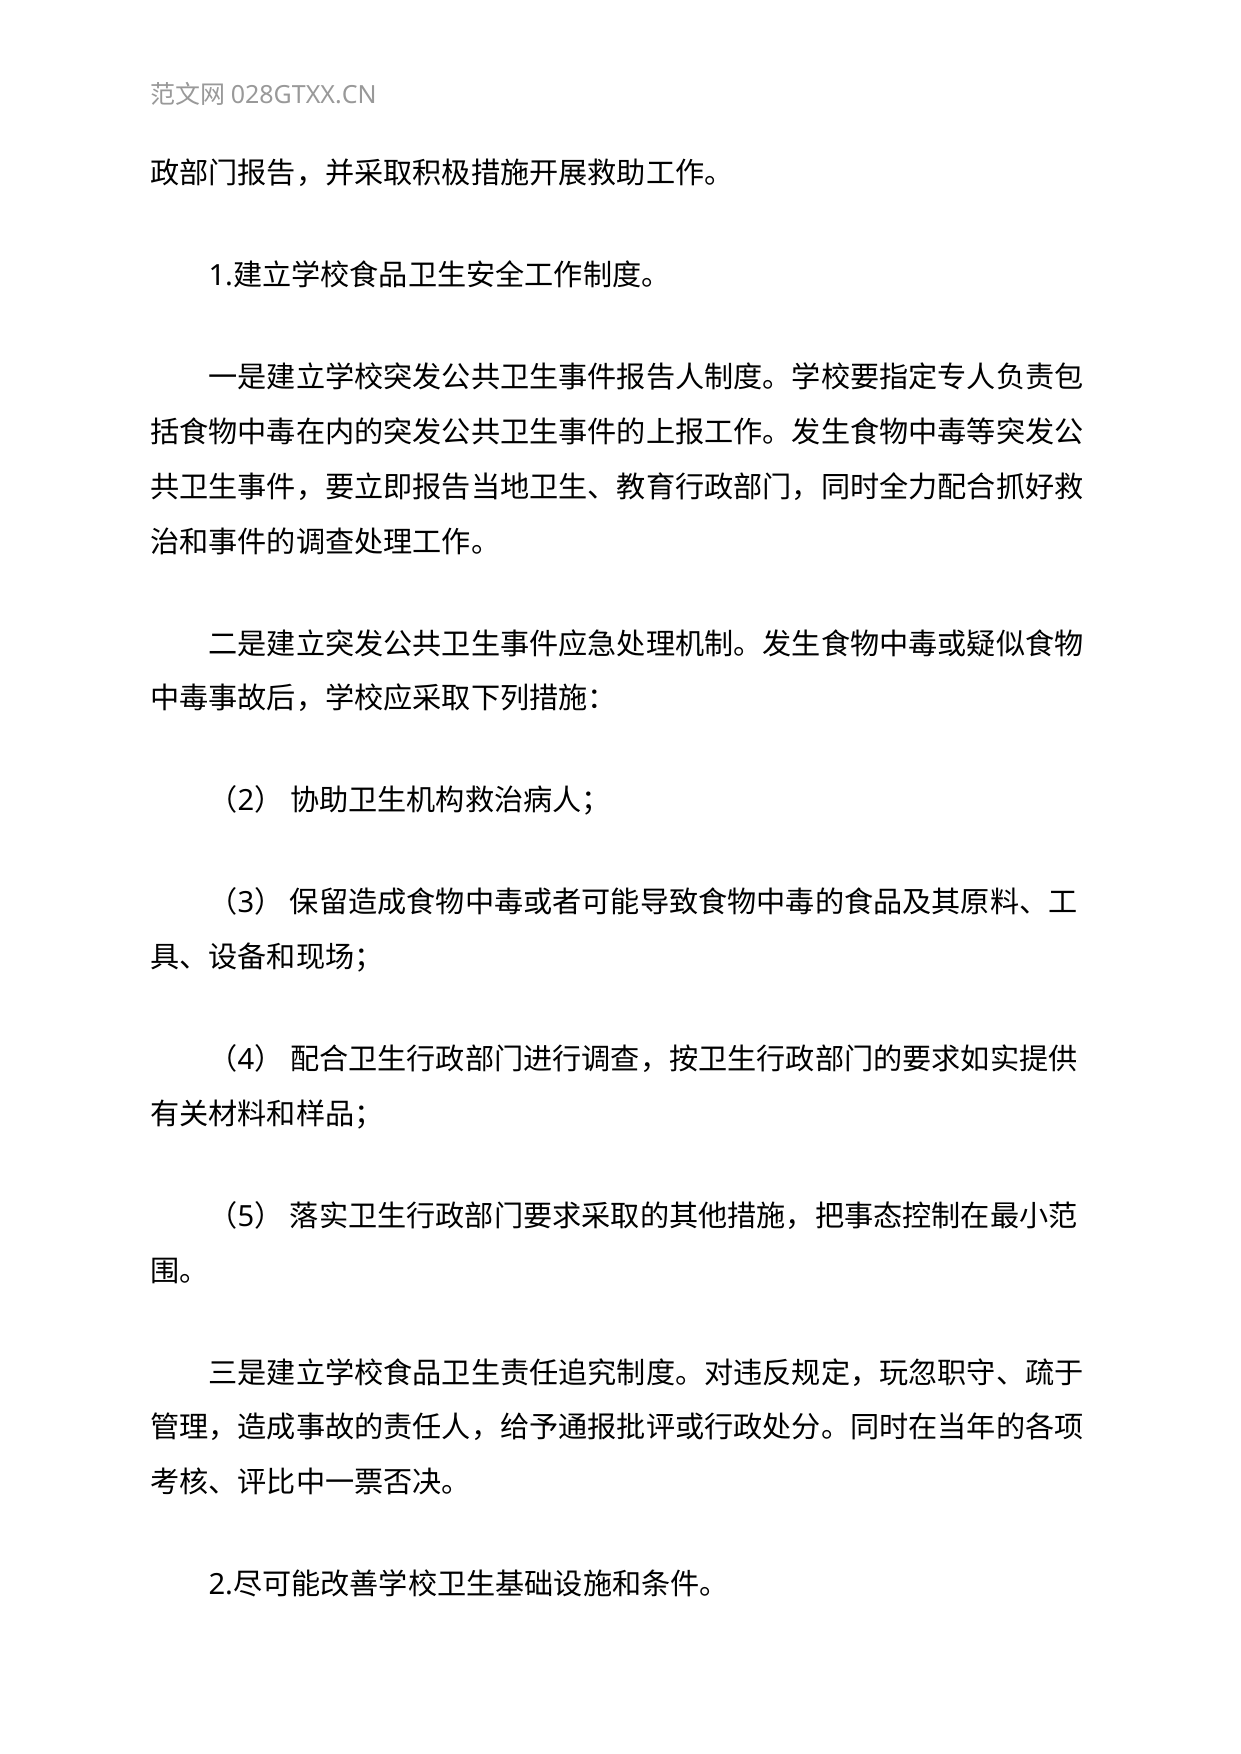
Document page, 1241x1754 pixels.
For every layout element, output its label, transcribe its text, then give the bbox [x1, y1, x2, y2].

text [150, 150, 1090, 192]
text （2） 协助卫生机构救治病人； [150, 777, 1090, 819]
text 二是建立突发公共卫生事件应急处理机制。发生食物中毒或疑似食物中毒事故后，学校应采取下列措施： [150, 620, 1090, 717]
text 三是建立学校食品卫生责任追究制度。对违反规定，玩忽职守、疏于管理，造成事故的责任人，给予通报批评或行政处分。同时在当年的各项考核、评比中一票否决。 [150, 1349, 1090, 1501]
text （4） 配合卫生行政部门进行调查，按卫生行政部门的要求如实提供有关材料和样品； [150, 1036, 1090, 1133]
text 2.尽可能改善学校卫生基础设施和条件。 [150, 1561, 1090, 1603]
text （3） 保留造成食物中毒或者可能导致食物中毒的食品及其原料、工具、设备和现场； [150, 879, 1090, 976]
text （5） 落实卫生行政部门要求采取的其他措施，把事态控制在最小范围。 [150, 1192, 1090, 1290]
text 一是建立学校突发公共卫生事件报告人制度。学校要指定专人负责包括食物中毒在内的突发公共卫生事件的上报工作。发生食物中毒等突发公共卫生事件，要立即报告当地卫生、教育行政部门，同时全力配合抓好救治和事件的调查处理工作。 [150, 354, 1090, 561]
text 1.建立学校食品卫生安全工作制度。 [150, 252, 1090, 294]
